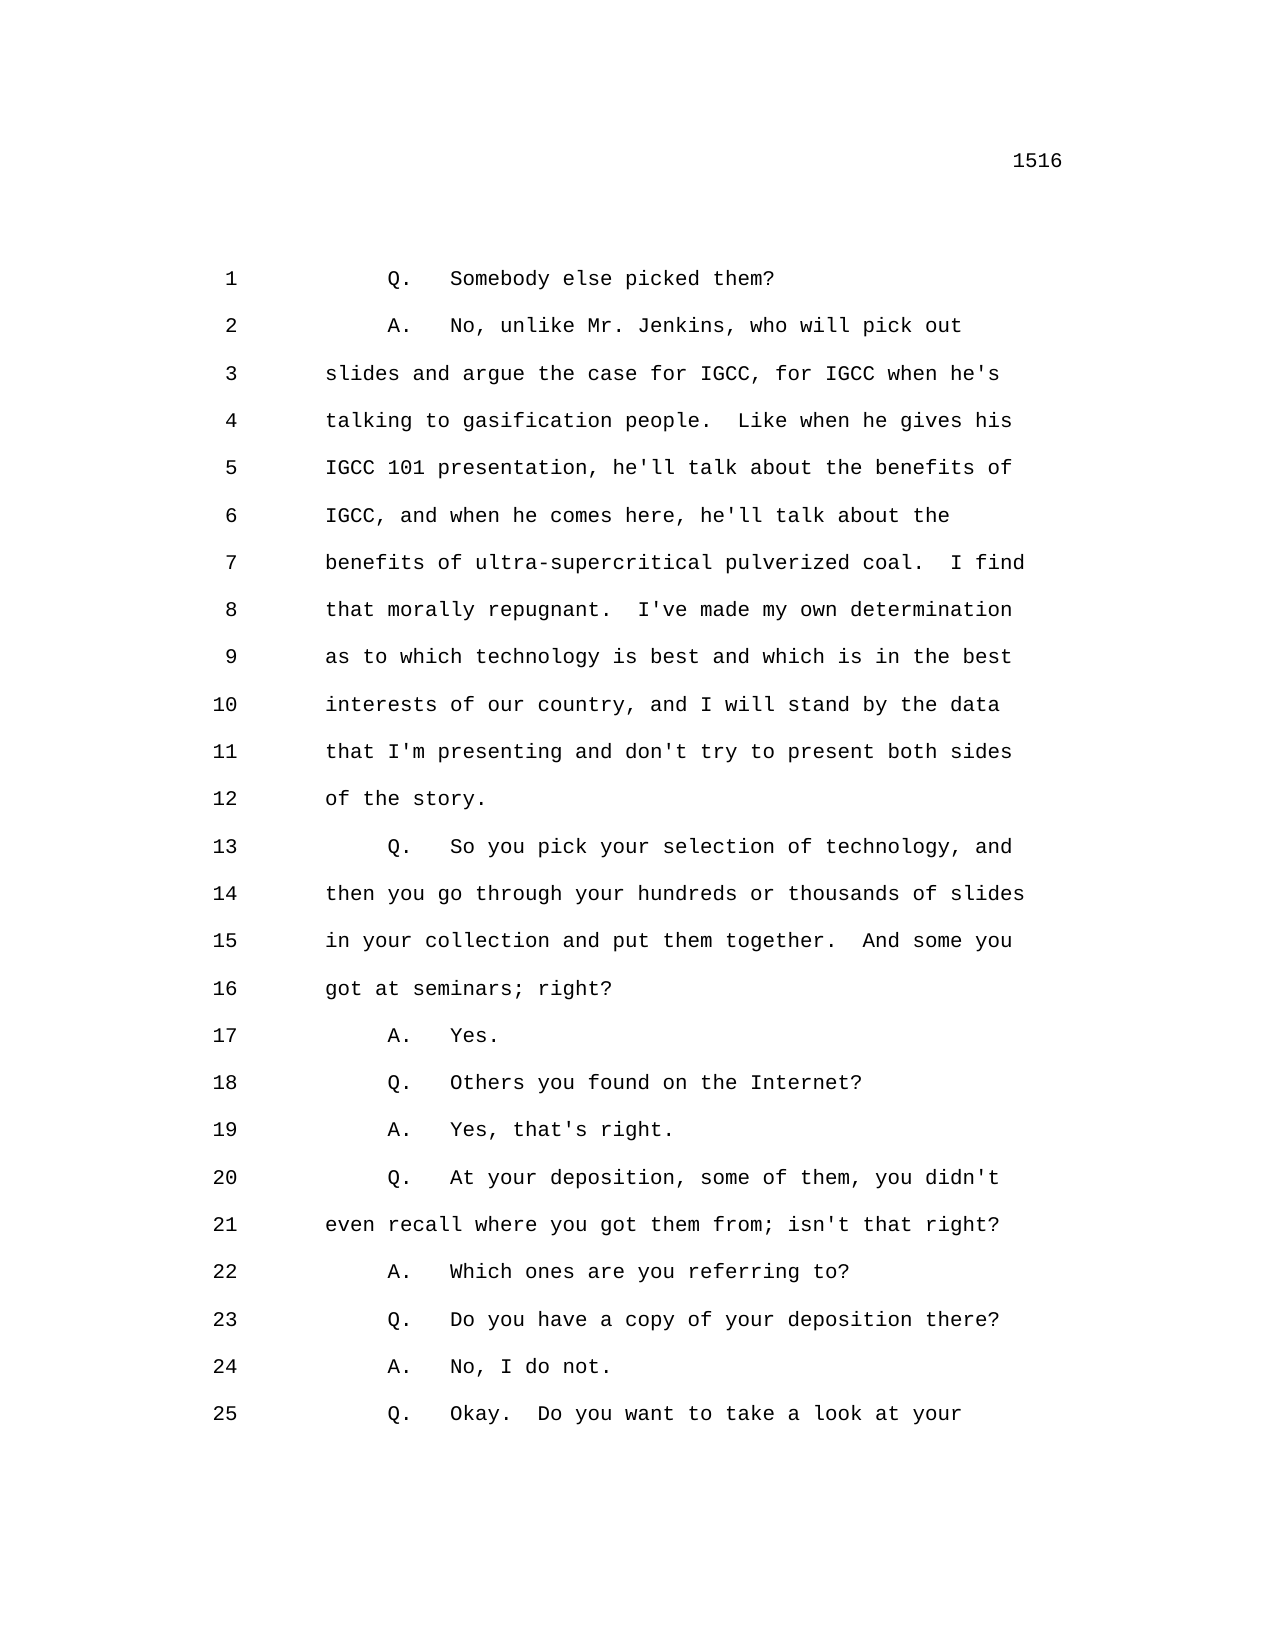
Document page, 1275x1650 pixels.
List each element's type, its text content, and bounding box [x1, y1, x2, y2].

text 23 Q. Do you have a copy of your deposition there? [137, 1309, 1138, 1332]
text 18 Q. Others you found on the Internet? [137, 1072, 1138, 1096]
text 16 got at seminars; right? [137, 978, 1138, 1001]
text 13 Q. So you pick your selection of technology, and [137, 836, 1138, 859]
text 8 that morally repugnant. I've made my own determination [137, 599, 1138, 623]
text 19 A. Yes, that's right. [137, 1119, 1138, 1143]
text 10 interests of our country, and I will stand by the data [137, 694, 1138, 717]
text 17 A. Yes. [137, 1025, 1138, 1048]
text 15 in your collection and put them together. And some you [137, 930, 1138, 954]
text 12 of the story. [137, 788, 1138, 812]
text 9 as to which technology is best and which is in the best [137, 647, 1138, 670]
text 11 that I'm presenting and don't try to present both sides [137, 741, 1138, 765]
text 5 IGCC 101 presentation, he'll talk about the benefits of [137, 457, 1138, 481]
text 2 A. No, unlike Mr. Jenkins, who will pick out [137, 316, 1138, 339]
text 25 Q. Okay. Do you want to take a look at your [137, 1403, 1138, 1427]
text 20 Q. At your deposition, some of them, you didn't [137, 1167, 1138, 1190]
text 24 A. No, I do not. [137, 1356, 1138, 1379]
text 3 slides and argue the case for IGCC, for IGCC when he's [137, 363, 1138, 386]
text 1516 [137, 150, 1138, 174]
text 7 benefits of ultra-supercritical pulverized coal. I find [137, 552, 1138, 576]
text 21 even recall where you got them from; isn't that right? [137, 1214, 1138, 1238]
text 1 Q. Somebody else picked them? [137, 268, 1138, 292]
text 14 then you go through your hundreds or thousands of slides [137, 883, 1138, 907]
text 4 talking to gasification people. Like when he gives his [137, 410, 1138, 434]
text 6 IGCC, and when he comes here, he'll talk about the [137, 505, 1138, 528]
text 22 A. Which ones are you referring to? [137, 1261, 1138, 1285]
